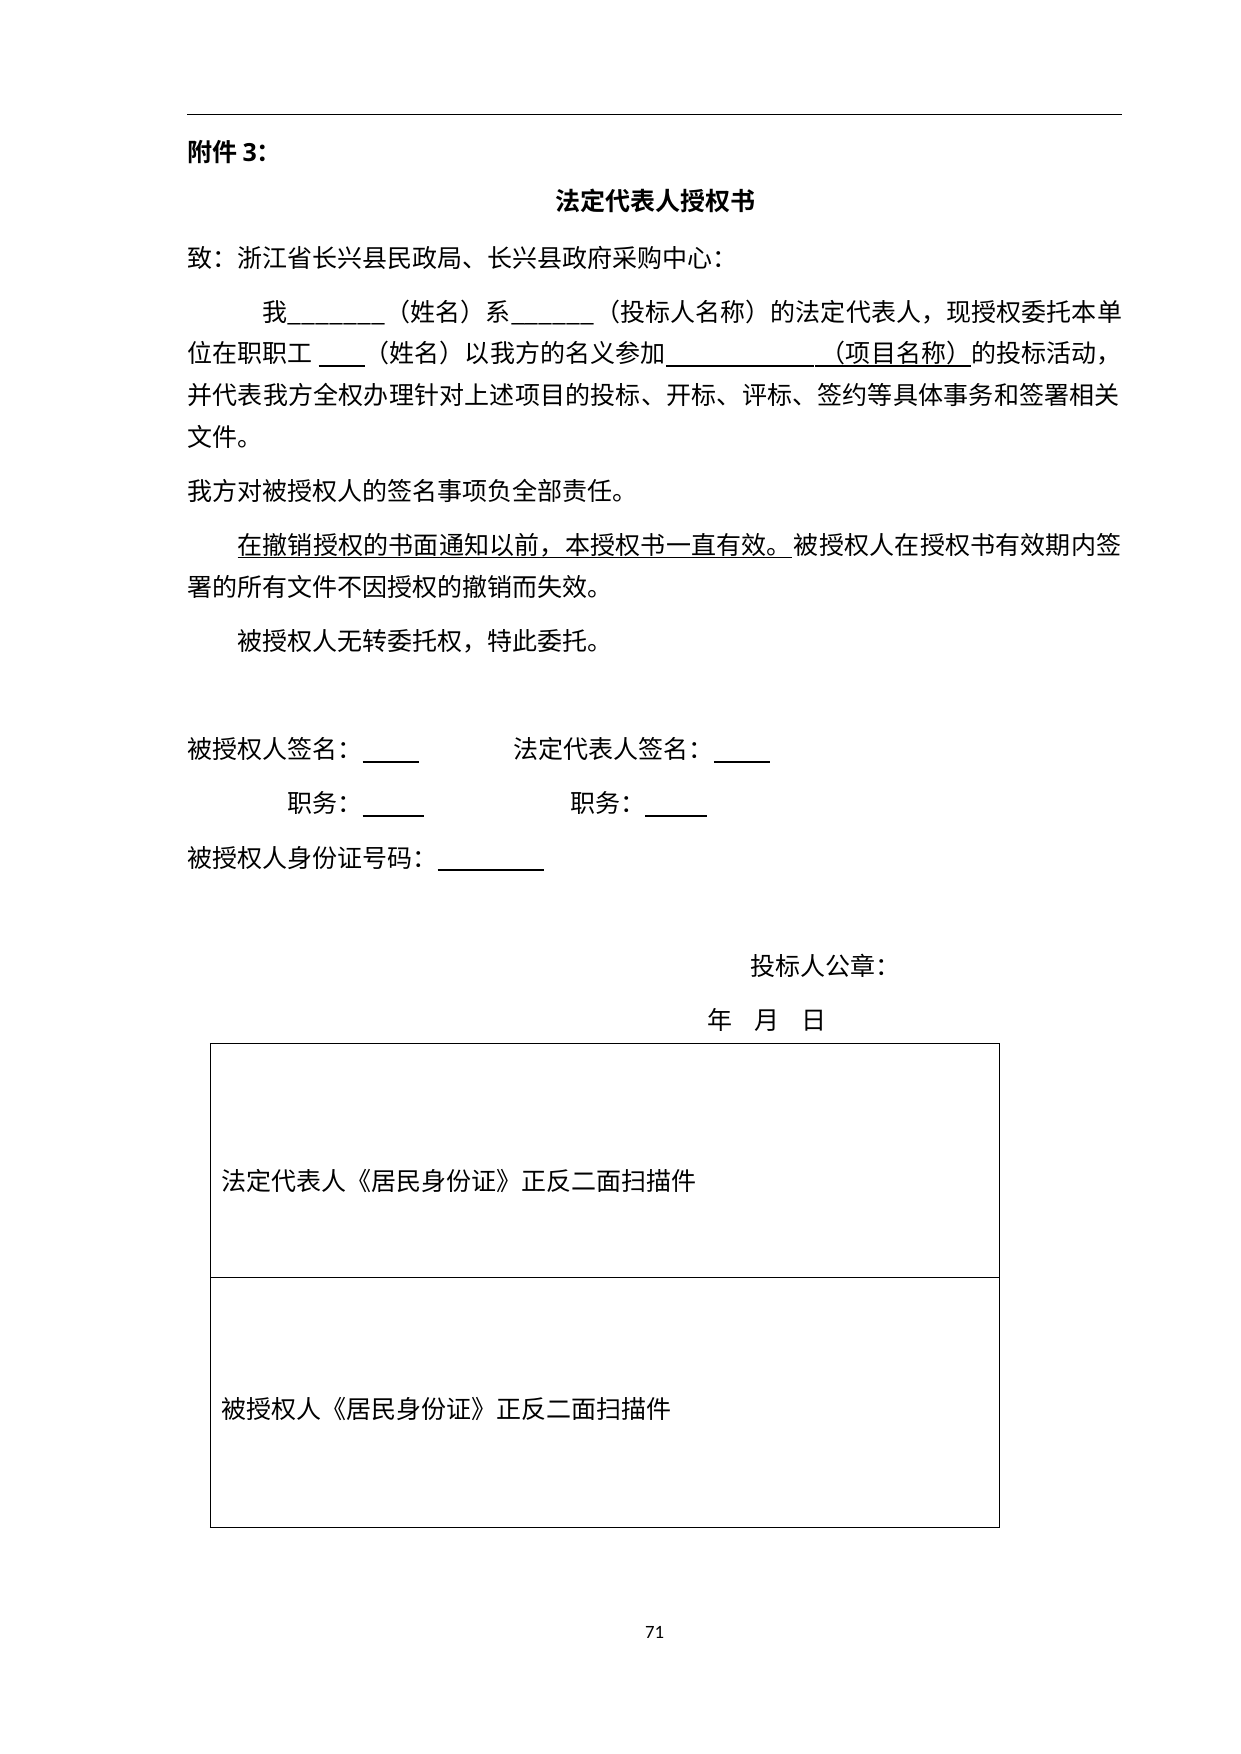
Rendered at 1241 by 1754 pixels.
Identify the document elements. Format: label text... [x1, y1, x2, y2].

text 被授权人身份证号码： [187, 834, 1122, 875]
text 被授权人签名： 法定代表人签名： [187, 725, 1122, 767]
text 我方对被授权人的签名事项负全部责任。 [187, 467, 1122, 509]
table_header 法定代表人《居民身份证》正反二面扫描件 [211, 1044, 999, 1277]
text 附件3： [187, 133, 1122, 169]
text 法定代表人授权书 [187, 169, 1122, 221]
text 被授权人无转委托权，特此委托。 [187, 617, 1122, 659]
text 致：浙江省长兴县民政局、长兴县政府采购中心： [187, 234, 1122, 275]
text 在撤销授权的书面通知以前，本授权书一直有效。被授权人在授权书有效期内签署的所有文件不因授权的撤销而失效。 [187, 521, 1122, 604]
text 职务： 职务： [187, 779, 1122, 821]
table_cell 被授权人《居民身份证》正反二面扫描件 [211, 1278, 999, 1527]
text 投标人公章： [187, 942, 1122, 984]
text 我_______（姓名）系______（投标人名称）的法定代表人，现授权委托本单位在职职工 （姓名）以我方的名义参加 （项目名称）的投标活动，并代表我方全权办理针对上述项目的投标、开标、评标、签约等具体事务和签署相关文件。 [187, 288, 1122, 454]
text 年 月 日 [187, 996, 1122, 1038]
